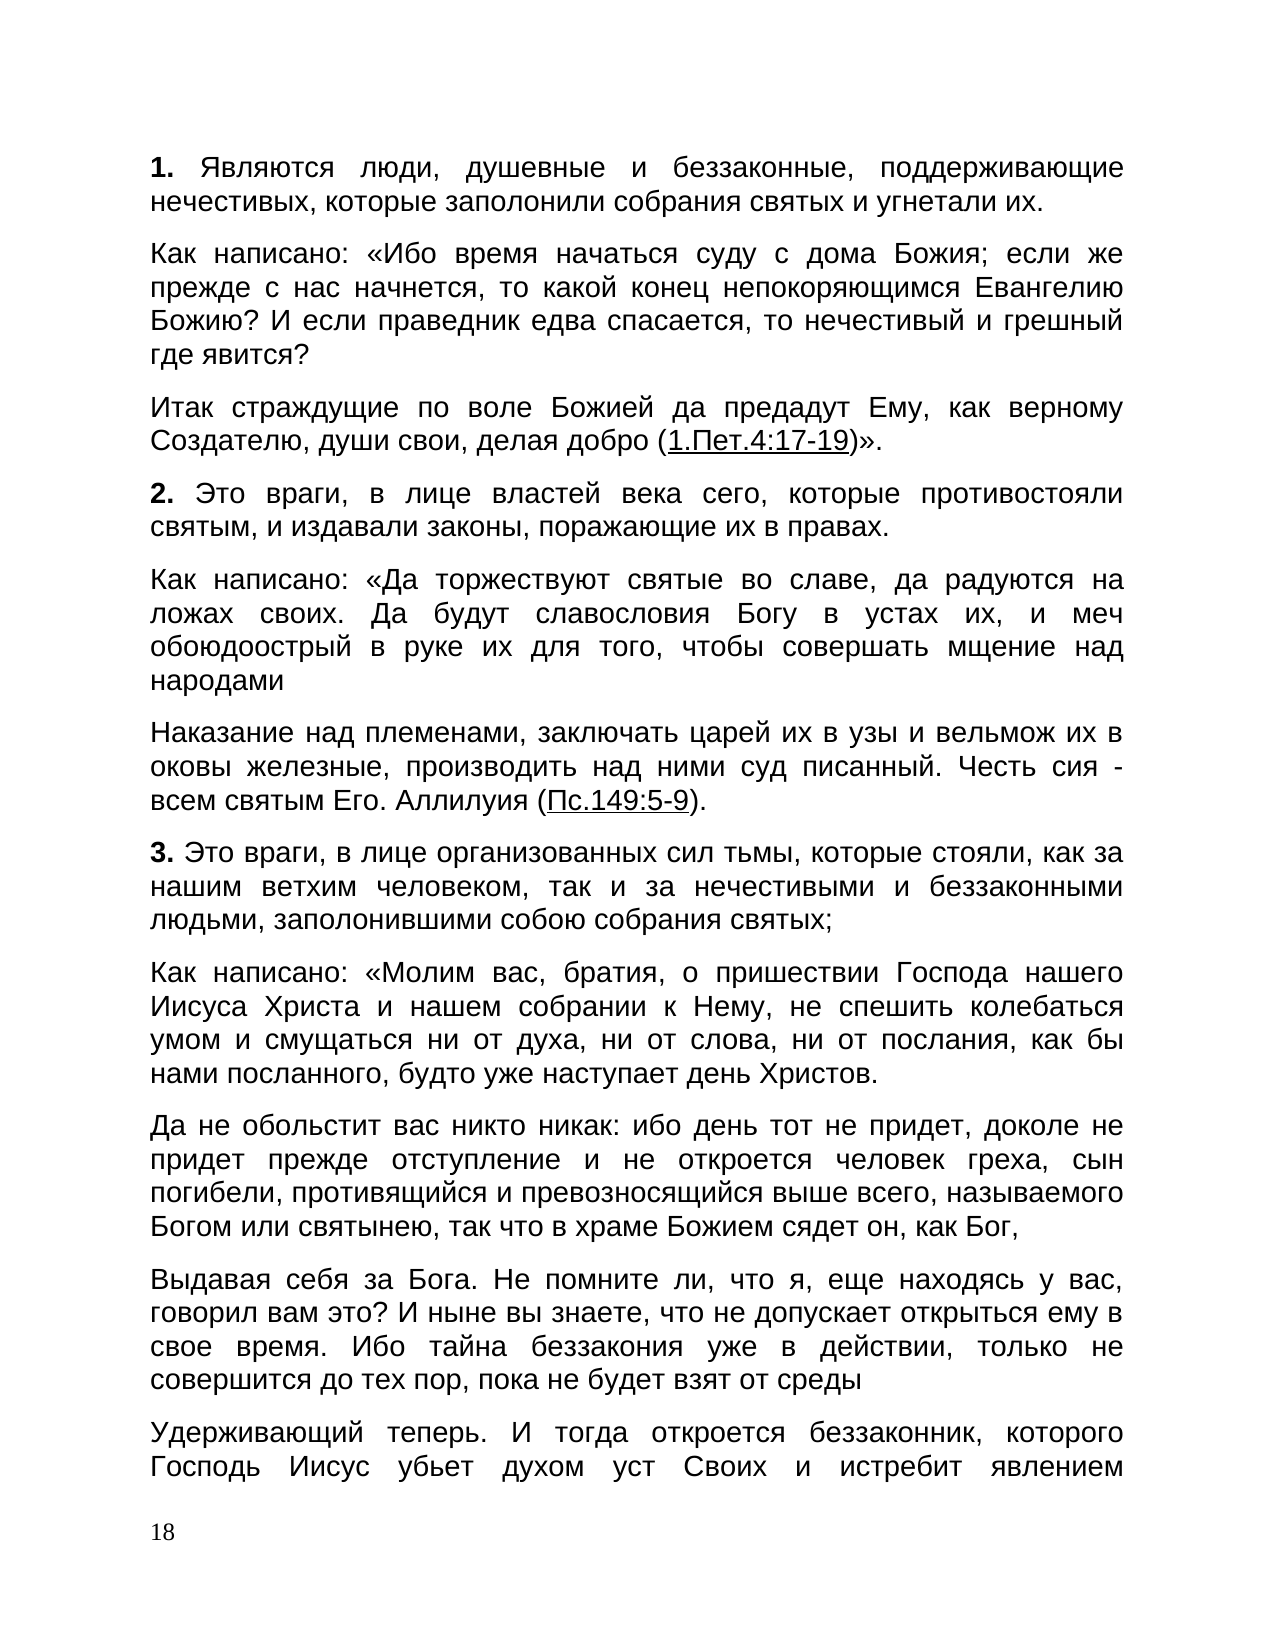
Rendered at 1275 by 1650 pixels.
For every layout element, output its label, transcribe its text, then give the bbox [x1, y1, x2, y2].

text Как написано: «Да торжествуют святые во славе, да радуются на ложах своих. Да будут славословия Богу в устах их, и меч обоюдоострый в руке их для того, чтобы совершать мщение над народами [150, 562, 1125, 696]
text Как написано: «Молим вас, братия, о пришествии Господа нашего Иисуса Христа и нашем собрании к Нему, не спешить колебаться умом и смущаться ни от духа, ни от слова, ни от послания, как бы нами посланного, будто уже наступает день Христов. [150, 955, 1125, 1089]
text Наказание над племенами, заключать царей их в узы и вельмож их в оковы железные, производить над ними суд писанный. Честь сия - всем святым Его. Аллилуия (Пс.149:5-9). [150, 715, 1125, 816]
text Выдавая себя за Бога. Не помните ли, что я, еще находясь у вас, говорил вам это? И ныне вы знаете, что не допускает открыться ему в свое время. Ибо тайна беззакония уже в действии, только не совершится до тех пор, пока не будет взят от среды [150, 1262, 1125, 1396]
text 2. Это враги, в лице властей века сего, которые противостояли святым, и издавали законы, поражающие их в правах. [150, 476, 1125, 543]
text 3. Это враги, в лице организованных сил тьмы, которые стояли, как за нашим ветхим человеком, так и за нечестивыми и беззаконными людьми, заполонившими собою собрания святых; [150, 835, 1125, 936]
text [150, 1415, 1125, 1482]
text 1. Являются люди, душевные и беззаконные, поддерживающие нечестивых, которые заполонили собрания святых и угнетали их. [150, 150, 1125, 217]
text Да не обольстит вас никто никак: ибо день тот не придет, доколе не придет прежде отступление и не откроется человек греха, сын погибели, противящийся и превозносящийся выше всего, называемого Богом или святынею, так что в храме Божием сядет он, как Бог, [150, 1108, 1125, 1242]
text Как написано: «Ибо время начаться суду с дома Божия; если же прежде с нас начнется, то какой конец непокоряющимся Евангелию Божию? И если праведник едва спасается, то нечестивый и грешный где явится? [150, 236, 1125, 370]
text Итак страждущие по воле Божией да предадут Ему, как верному Создателю, души свои, делая добро (1.Пет.4:17-19)». [150, 389, 1125, 457]
